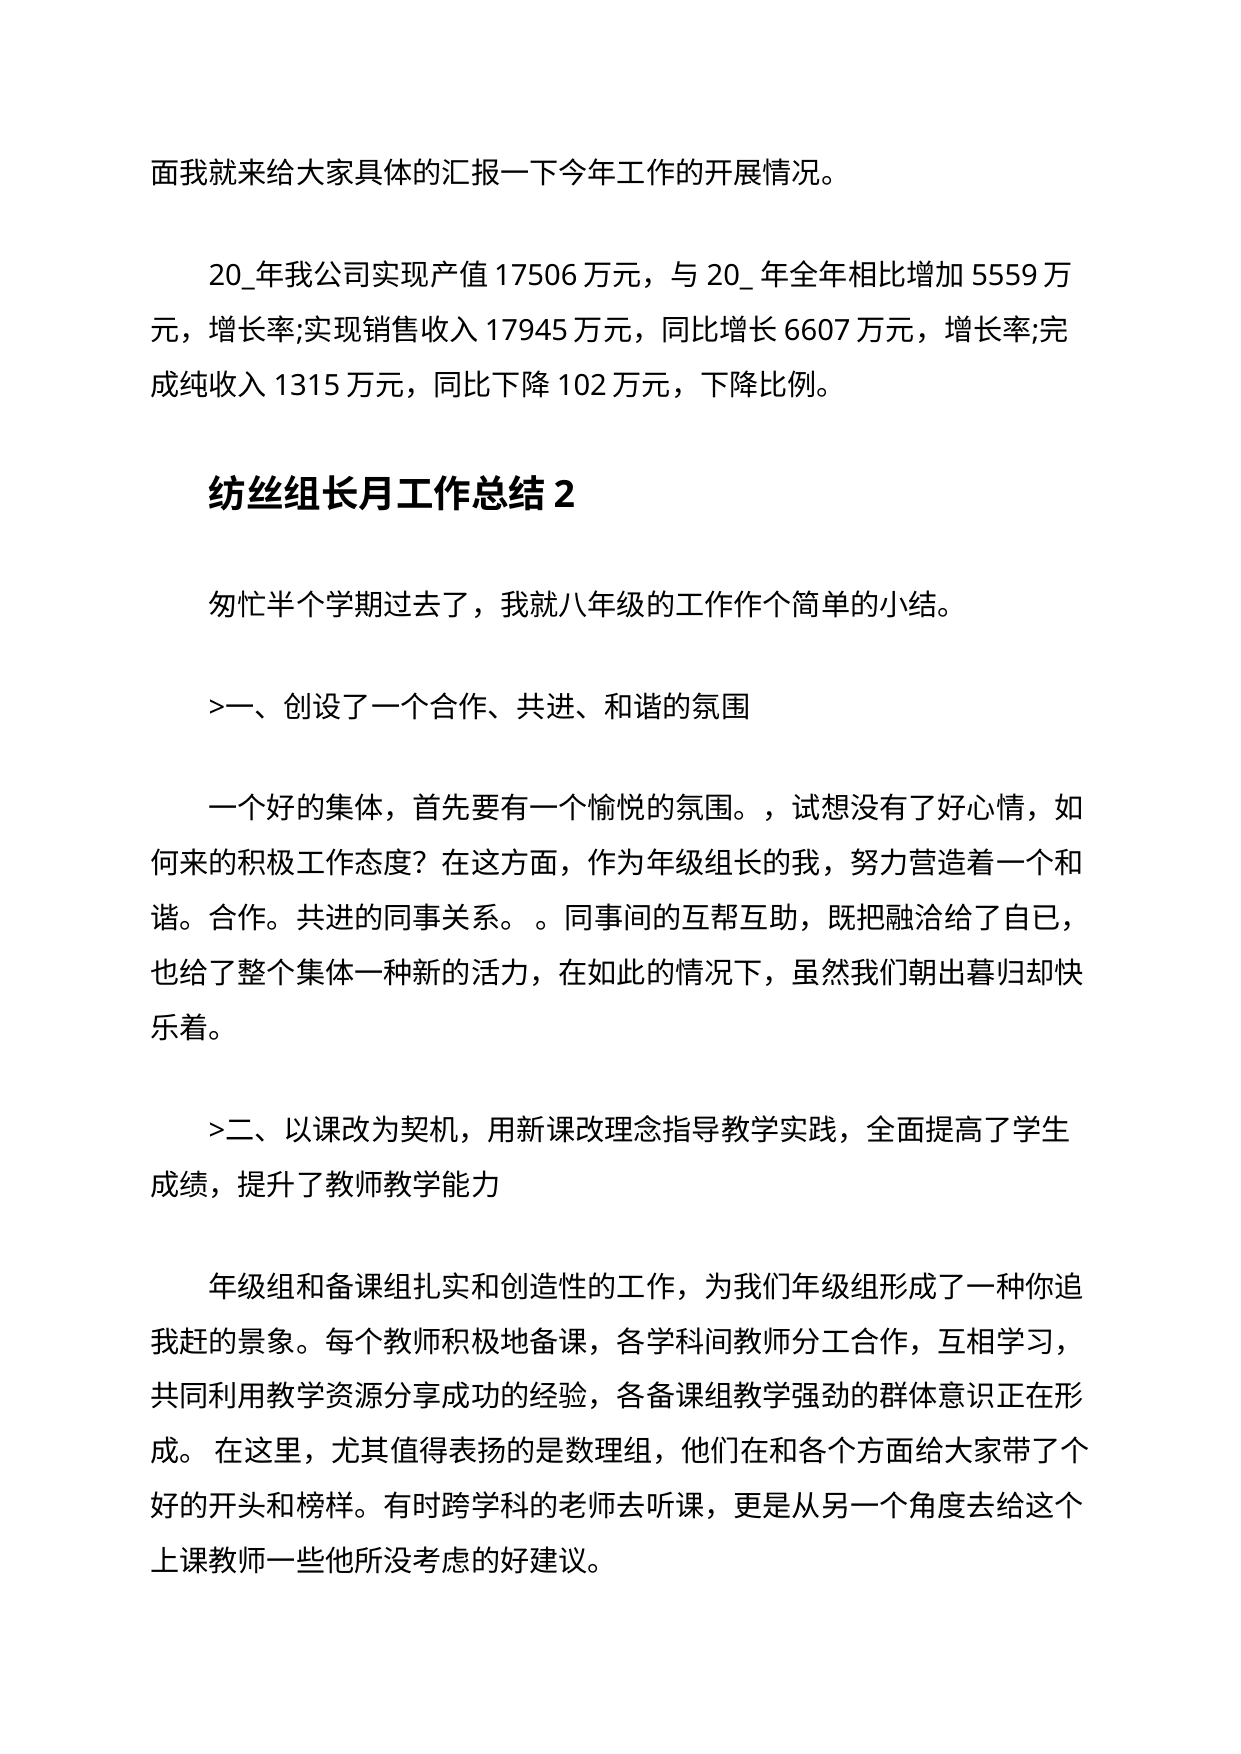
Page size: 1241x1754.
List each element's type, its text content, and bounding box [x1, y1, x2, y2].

text 一个好的集体，首先要有一个愉悦的氛围。，试想没有了好心情，如何来的积极工作态度？在这方面，作为年级组长的我，努力营造着一个和谐。合作。共进的同事关系。 。同事间的互帮互助，既把融洽给了自已，也给了整个集体一种新的活力，在如此的情况下，虽然我们朝出暮归却快乐着。 [150, 785, 1090, 1047]
text 20_年我公司实现产值17506万元，与 20_ 年全年相比增加 5559万元，增长率;实现销售收入17945万元，同比增长6607万元，增长率;完成纯收入 1315万元，同比下降 102万元，下降比例。 [150, 252, 1090, 404]
text >二、以课改为契机，用新课改理念指导教学实践，全面提高了学生成绩，提升了教师教学能力 [150, 1106, 1090, 1204]
text 纺丝组长月工作总结2 [150, 464, 1090, 518]
text >一、创设了一个合作、共进、和谐的氛围 [150, 683, 1090, 726]
text 年级组和备课组扎实和创造性的工作，为我们年级组形成了一种你追我赶的景象。每个教师积极地备课，各学科间教师分工合作，互相学习，共同利用教学资源分享成功的经验，各备课组教学强劲的群体意识正在形成。 在这里，尤其值得表扬的是数理组，他们在和各个方面给大家带了个好的开头和榜样。有时跨学科的老师去听课，更是从另一个角度去给这个上课教师一些他所没考虑的好建议。 [150, 1263, 1090, 1580]
text 匆忙半个学期过去了，我就八年级的工作作个简单的小结。 [150, 581, 1090, 624]
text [150, 150, 1090, 192]
